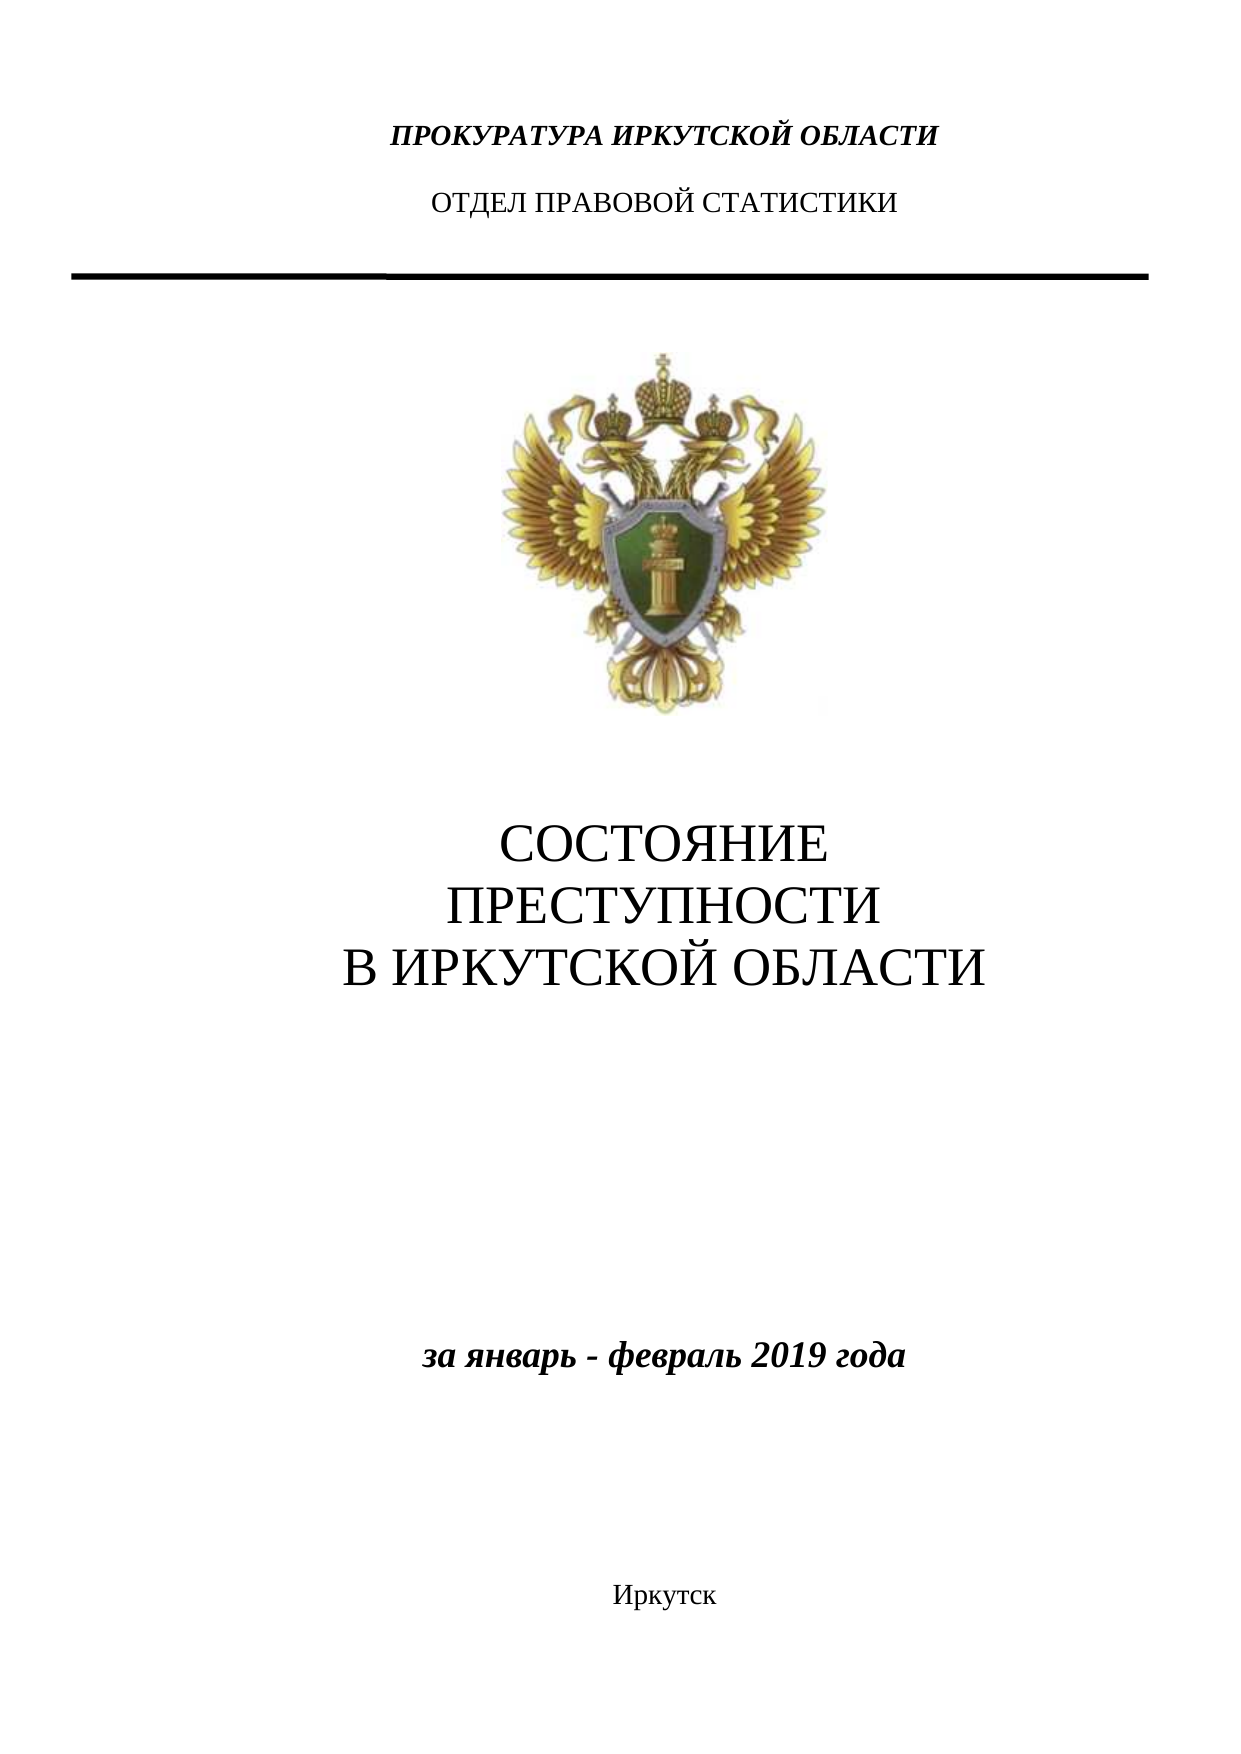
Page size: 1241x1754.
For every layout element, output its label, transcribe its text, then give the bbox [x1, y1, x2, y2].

text ПРЕСТУПНОСТИ [177, 873, 1152, 935]
text СОСТОЯНИЕ [177, 811, 1152, 873]
picture [501, 352, 828, 716]
text Иркутск [177, 1577, 1152, 1611]
text ОТДЕЛ ПРАВОВОЙ СТАТИСТИКИ [177, 185, 1152, 219]
text за январь - февраль 2019 года [177, 1333, 1152, 1376]
text ПРОКУРАТУРА ИРКУТСКОЙ ОБЛАСТИ [177, 118, 1152, 152]
text В ИРКУТСКОЙ ОБЛАСТИ [177, 935, 1152, 997]
